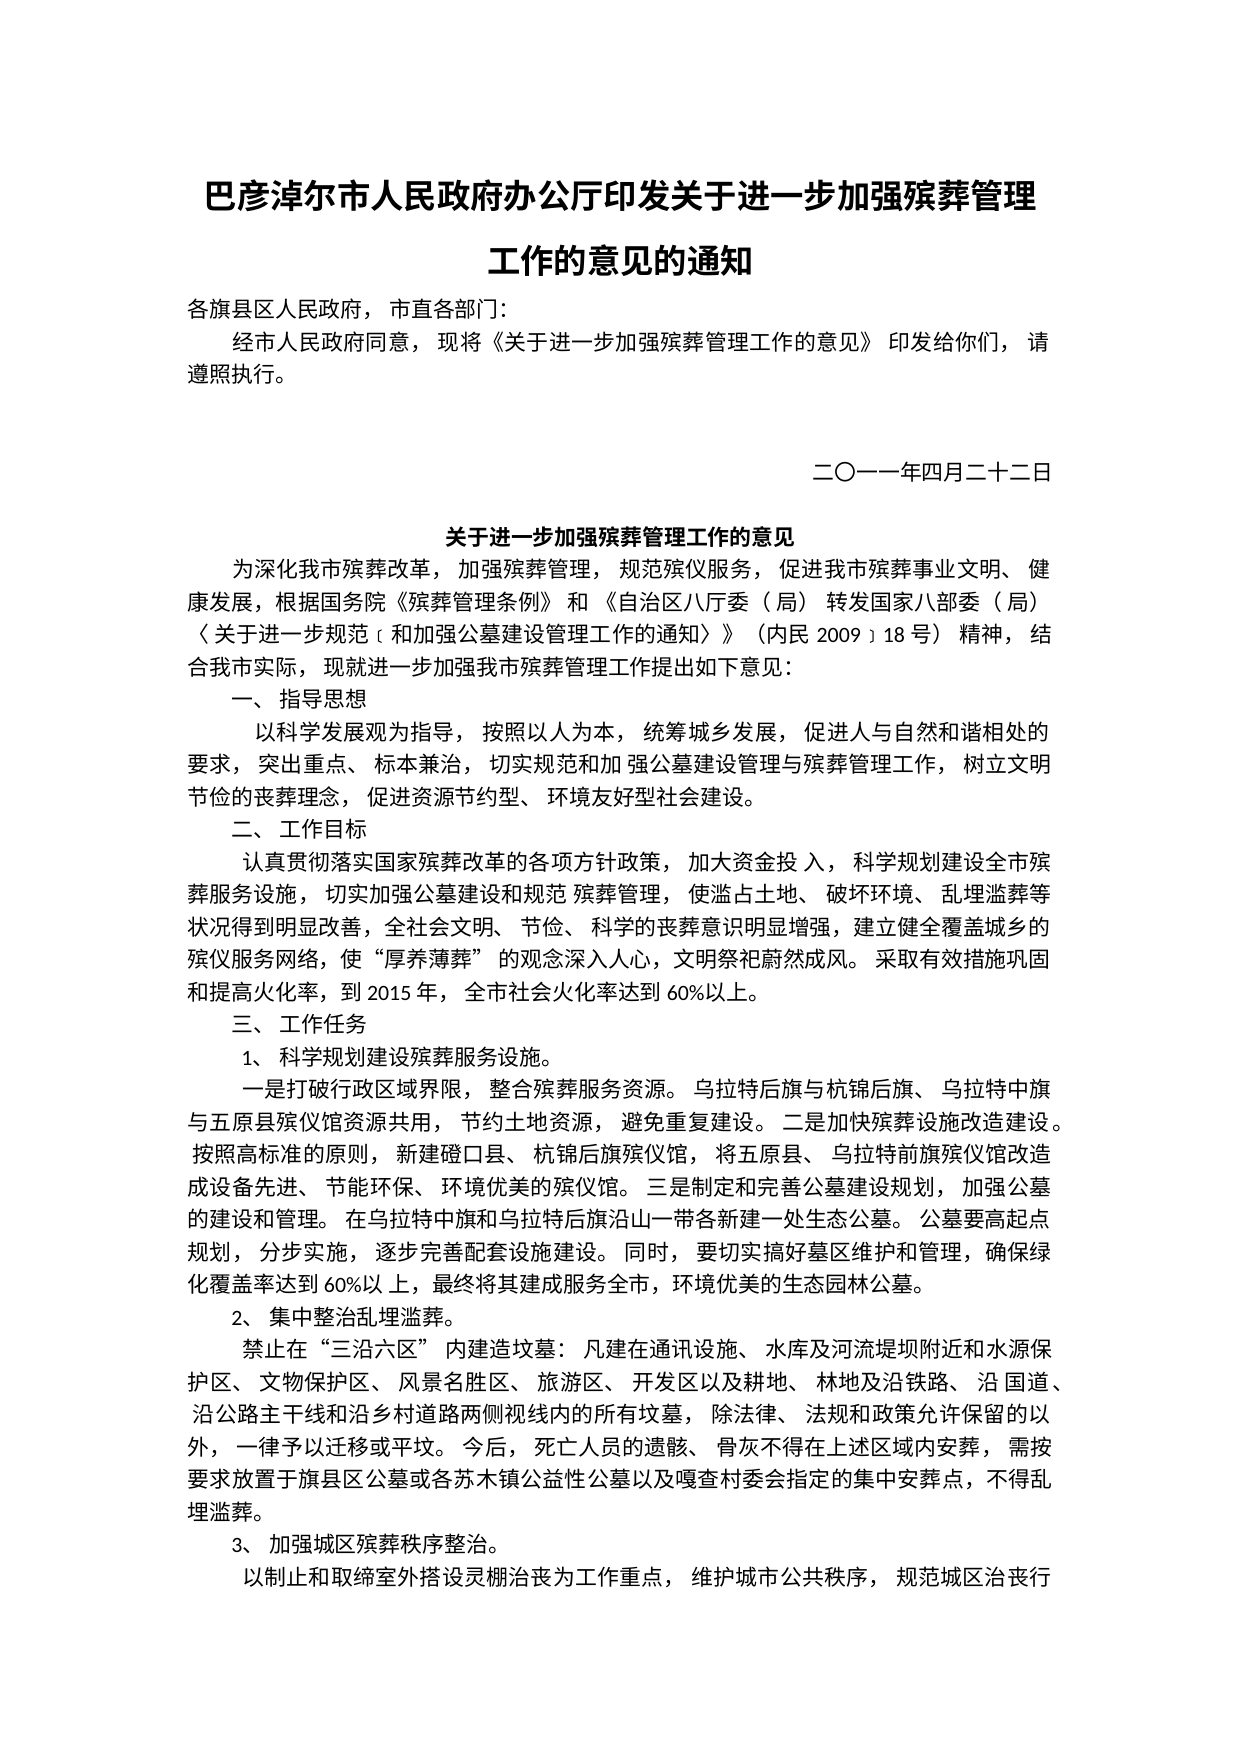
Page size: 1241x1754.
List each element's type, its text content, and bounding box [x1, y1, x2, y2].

text 一、 指导思想 [187, 682, 1053, 714]
text 巴彦淖尔市人民政府办公厅印发关于进一步加强殡葬管理工作的意见的通知 [187, 162, 1053, 292]
text 为深化我市殡葬改革， 加强殡葬管理， 规范殡仪服务， 促进我市殡葬事业文明、 健康发展，根据国务院《殡葬管理条例》 和 《自治区八厅委（ 局） 转发国家八部委（ 局）〈 关于进一步规范﹝和加强公墓建设管理工作的通知〉》（内民 2009﹞18 号） 精神， 结合我市实际， 现就进一步加强我市殡葬管理工作提出如下意见： [187, 552, 1053, 682]
text 以科学发展观为指导， 按照以人为本， 统筹城乡发展， 促进人与自然和谐相处的要求， 突出重点、 标本兼治， 切实规范和加 强公墓建设管理与殡葬管理工作， 树立文明节俭的丧葬理念， 促进资源节约型、 环境友好型社会建设。 [187, 714, 1053, 812]
text 经市人民政府同意， 现将《关于进一步加强殡葬管理工作的意见》 印发给你们， 请遵照执行。 [187, 324, 1053, 389]
text 二〇一一年四月二十二日 [187, 454, 1053, 487]
text 关于进一步加强殡葬管理工作的意见 [187, 519, 1053, 552]
text 一是打破行政区域界限， 整合殡葬服务资源。 乌拉特后旗与杭锦后旗、 乌拉特中旗与五原县殡仪馆资源共用， 节约土地资源， 避免重复建设。 二是加快殡葬设施改造建设。 按照高标准的原则， 新建磴口县、 杭锦后旗殡仪馆， 将五原县、 乌拉特前旗殡仪馆改造成设备先进、 节能环保、 环境优美的殡仪馆。 三是制定和完善公墓建设规划， 加强公墓的建设和管理。 在乌拉特中旗和乌拉特后旗沿山一带各新建一处生态公墓。 公墓要高起点规划， 分步实施， 逐步完善配套设施建设。 同时， 要切实搞好墓区维护和管理，确保绿化覆盖率达到 60%以 上，最终将其建成服务全市，环境优美的生态园林公墓。 [187, 1072, 1053, 1299]
text 3、 加强城区殡葬秩序整治。 [187, 1527, 1053, 1559]
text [187, 1559, 1053, 1592]
text 二、 工作目标 [187, 812, 1053, 844]
text 2、 集中整治乱埋滥葬。 [187, 1299, 1053, 1332]
text 1、 科学规划建设殡葬服务设施。 [187, 1039, 1053, 1072]
text 三、 工作任务 [187, 1007, 1053, 1039]
text 认真贯彻落实国家殡葬改革的各项方针政策， 加大资金投 入， 科学规划建设全市殡葬服务设施， 切实加强公墓建设和规范 殡葬管理， 使滥占土地、 破坏环境、 乱埋滥葬等状况得到明显改善，全社会文明、 节俭、 科学的丧葬意识明显增强，建立健全覆盖城乡的殡仪服务网络，使“厚养薄葬” 的观念深入人心，文明祭祀蔚然成风。 采取有效措施巩固和提高火化率，到2015 年， 全市社会火化率达到 60%以上。 [187, 844, 1053, 1007]
text 各旗县区人民政府， 市直各部门： [187, 292, 1053, 324]
text 禁止在“三沿六区” 内建造坟墓： 凡建在通讯设施、 水库及河流堤坝附近和水源保护区、 文物保护区、 风景名胜区、 旅游区、 开发区以及耕地、 林地及沿铁路、 沿 国道、 沿公路主干线和沿乡村道路两侧视线内的所有坟墓， 除法律、 法规和政策允许保留的以外， 一律予以迁移或平坟。 今后， 死亡人员的遗骸、 骨灰不得在上述区域内安葬， 需按要求放置于旗县区公墓或各苏木镇公益性公墓以及嘎查村委会指定的集中安葬点，不得乱埋滥葬。 [187, 1332, 1053, 1527]
